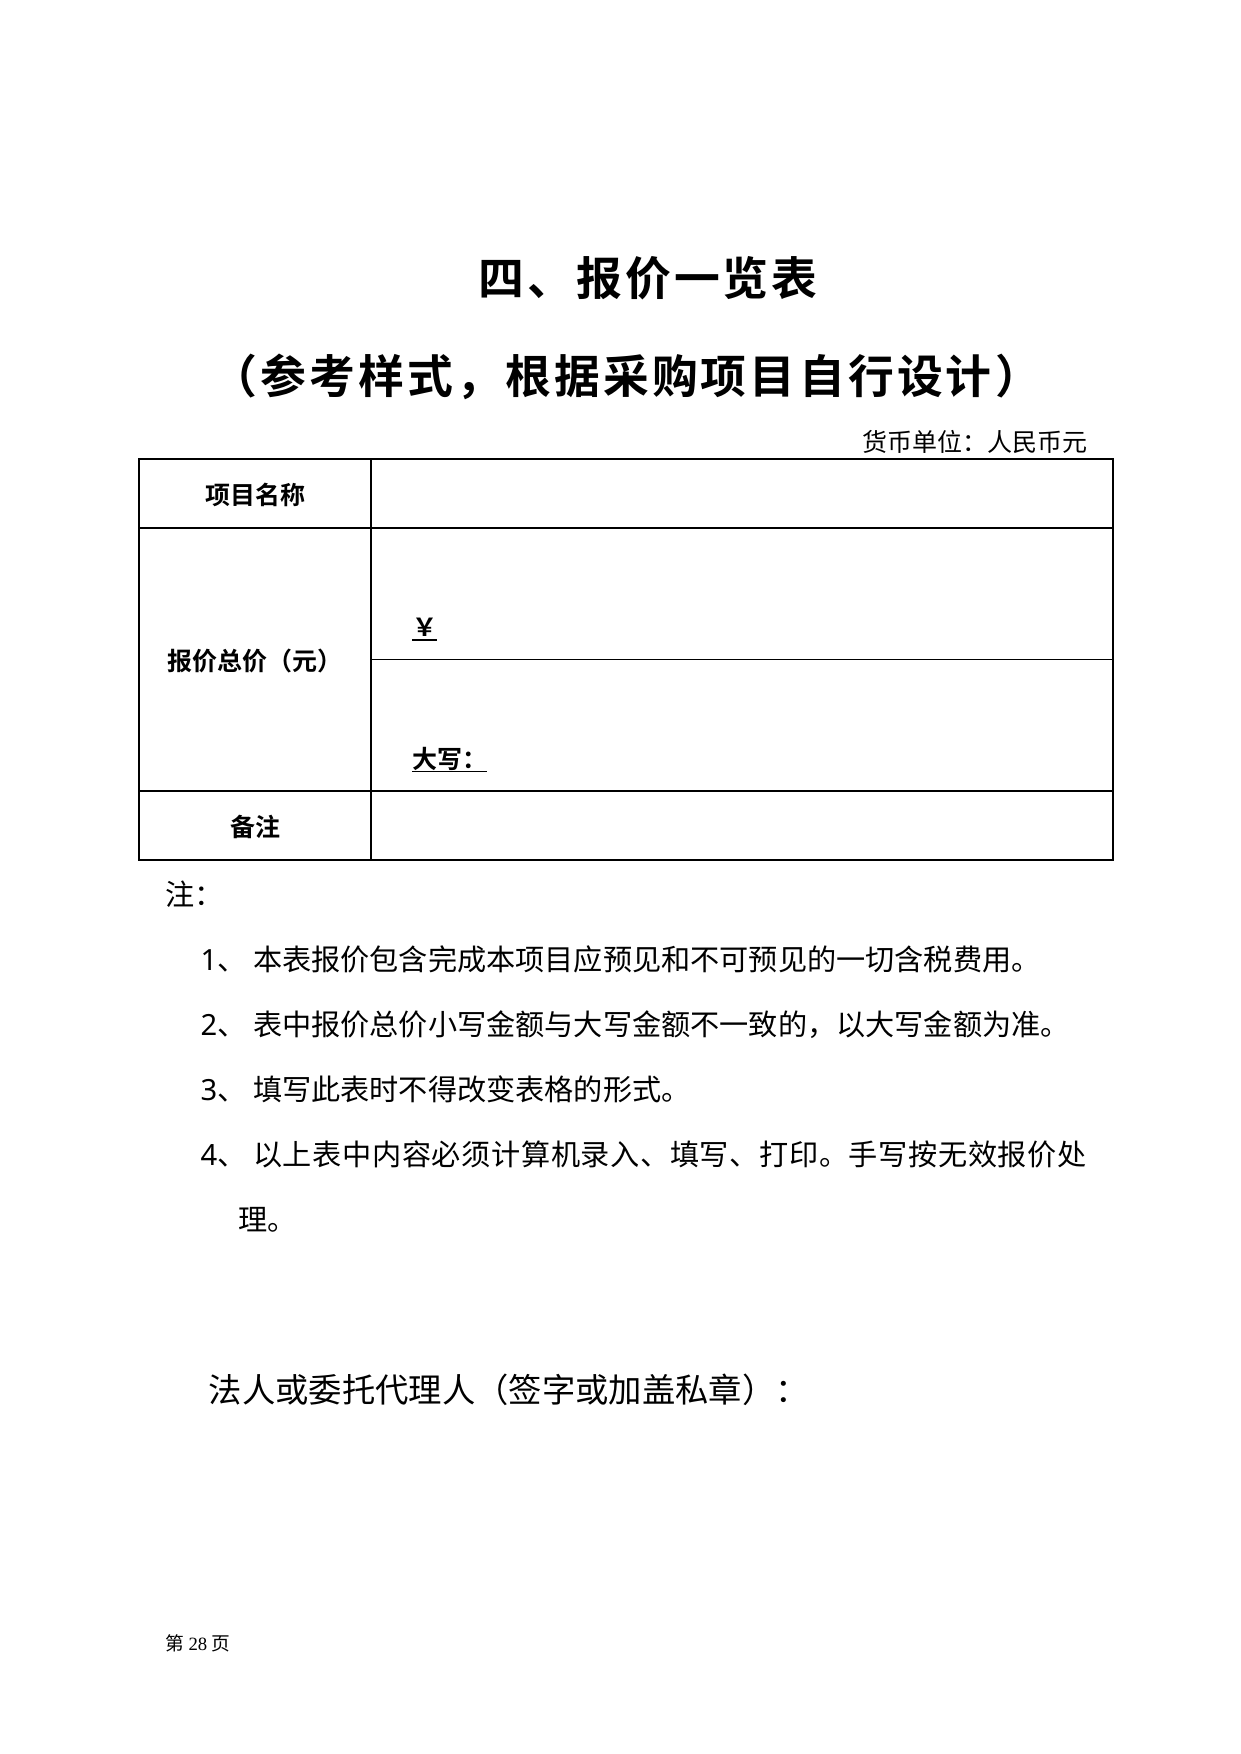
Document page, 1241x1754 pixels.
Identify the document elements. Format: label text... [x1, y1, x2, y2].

table_header [372, 460, 1112, 527]
list 本表报价包含完成本项目应预见和不可预见的一切含税费用。 [200, 925, 1087, 990]
table_cell ￥ [372, 529, 1112, 658]
table_header 项目名称 [140, 460, 370, 527]
list 报价一览表 [209, 227, 1087, 324]
table_cell 备注 [140, 792, 370, 859]
text （参考样式，根据采购项目自行设计） [165, 324, 1087, 422]
table_cell 报价总价（元） [140, 529, 370, 790]
list 填写此表时不得改变表格的形式。 [200, 1055, 1087, 1120]
list 以上表中内容必须计算机录入、填写、打印。手写按无效报价处理。 [200, 1120, 1087, 1250]
text 货币单位：人民币元 [165, 422, 1087, 458]
table_cell 大写： [372, 660, 1112, 790]
table_cell [372, 792, 1112, 859]
text 注： [165, 861, 1087, 925]
list 表中报价总价小写金额与大写金额不一致的，以大写金额为准。 [200, 990, 1087, 1055]
text 法人或委托代理人（签字或加盖私章）： [165, 1355, 1087, 1420]
